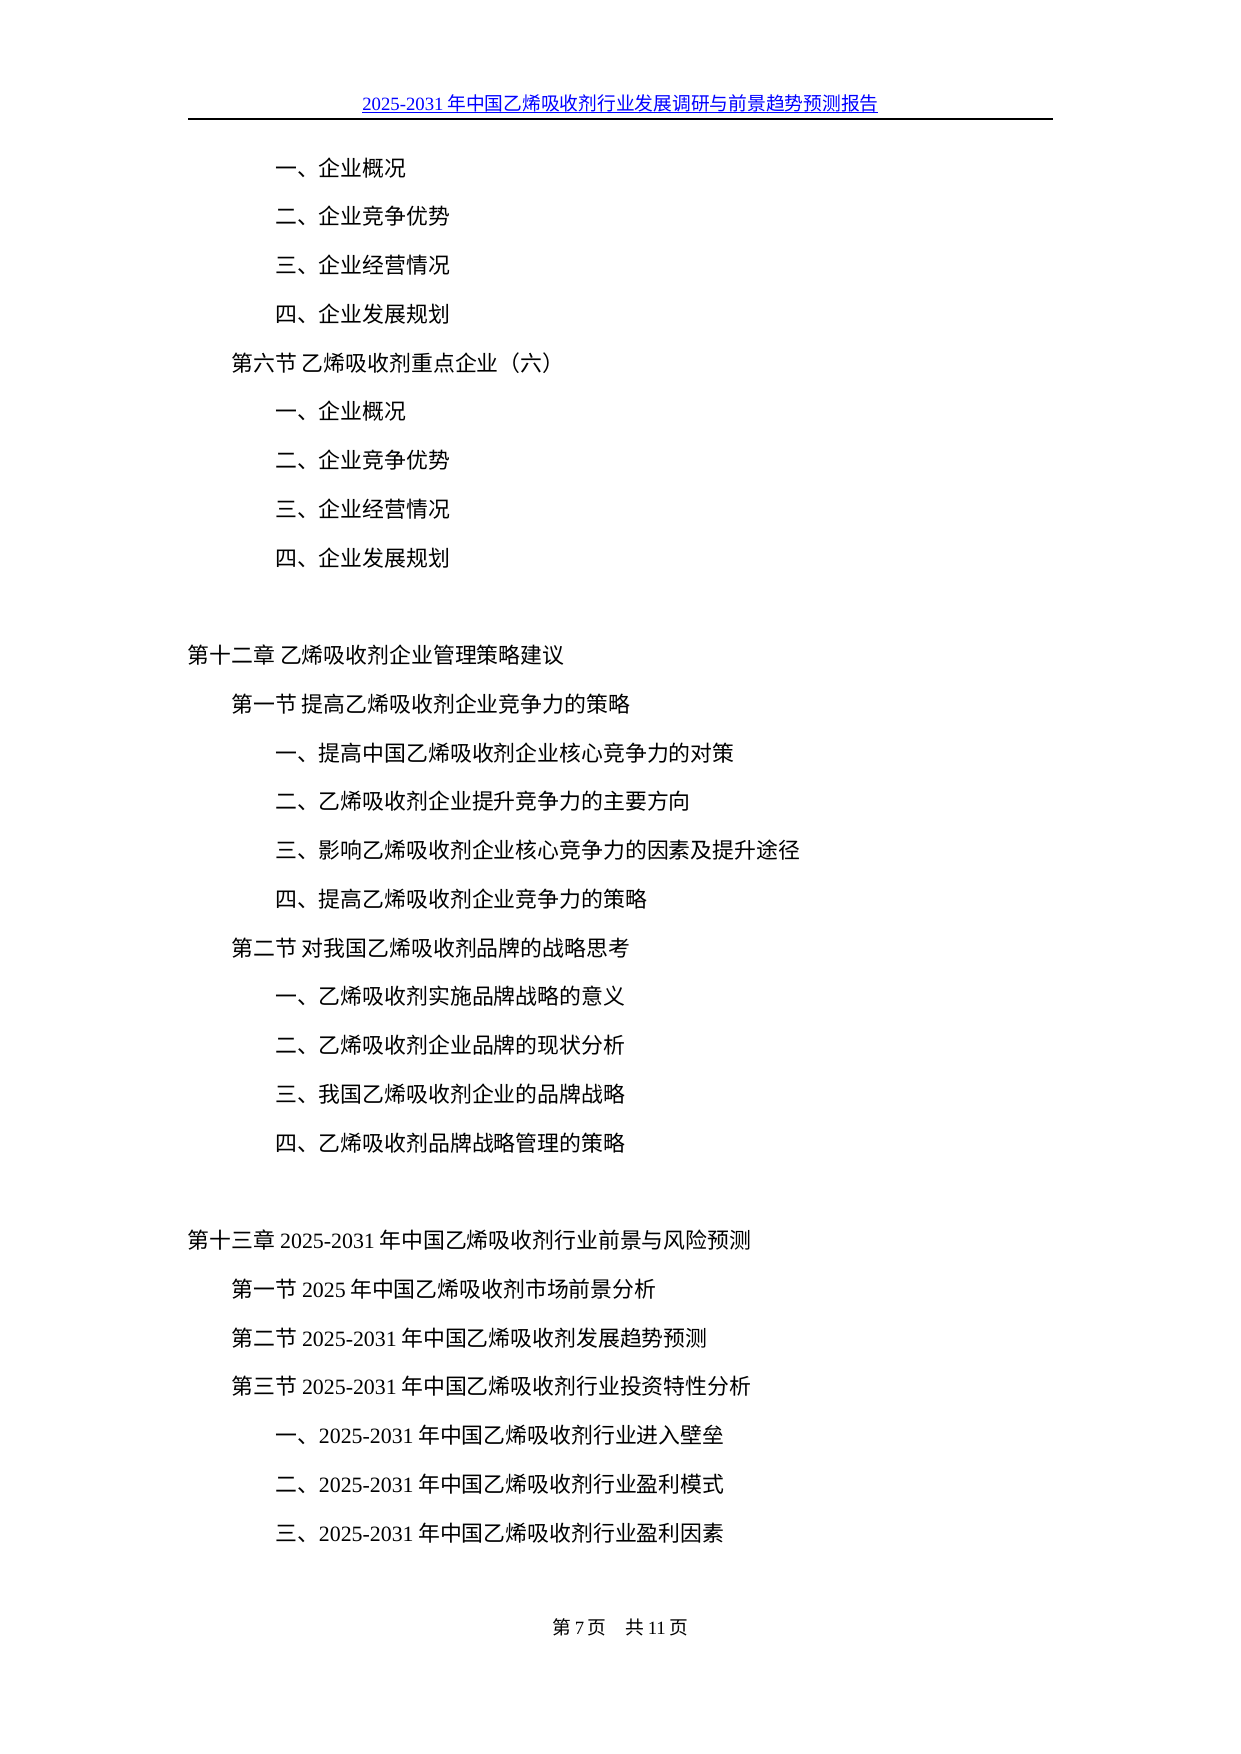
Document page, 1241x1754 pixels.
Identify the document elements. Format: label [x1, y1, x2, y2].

text [187, 150, 1053, 1548]
